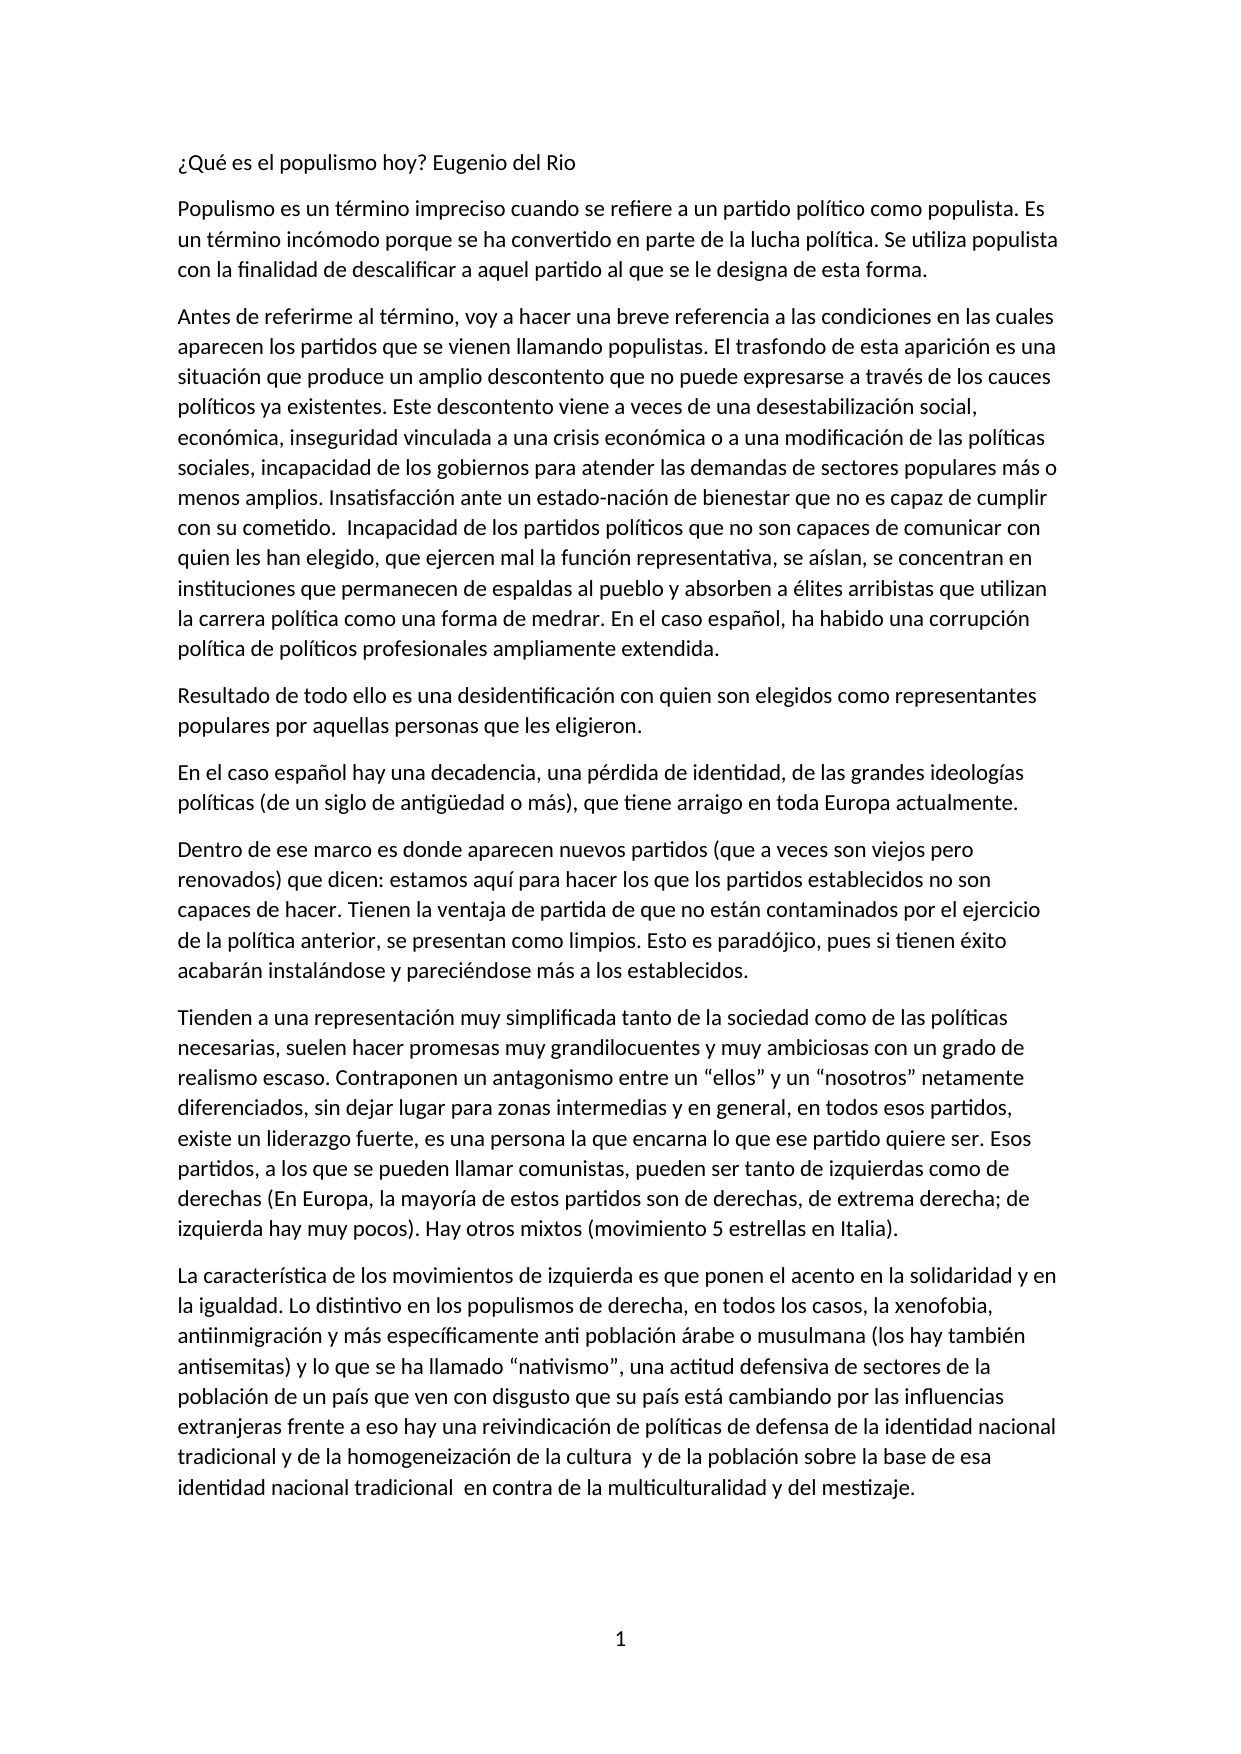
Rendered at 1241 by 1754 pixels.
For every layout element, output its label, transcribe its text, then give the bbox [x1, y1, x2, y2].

text Antes de referirme al término, voy a hacer una breve referencia a las condiciones en las cuales aparecen los partidos que se vienen llamando populistas. El trasfondo de esta aparición es una situación que produce un amplio descontento que no puede expresarse a través de los cauces políticos ya existentes. Este descontento viene a veces de una desestabilización social, económica, inseguridad vinculada a una crisis económica o a una modificación de las políticas sociales, incapacidad de los gobiernos para atender las demandas de sectores populares más o menos amplios. Insatisfacción ante un estado-nación de bienestar que no es capaz de cumplir con su cometido. Incapacidad de los partidos políticos que no son capaces de comunicar con quien les han elegido, que ejercen mal la función representativa, se aíslan, se concentran en instituciones que permanecen de espaldas al pueblo y absorben a élites arribistas que utilizan la carrera política como una forma de medrar. En el caso español, ha habido una corrupción política de políticos profesionales ampliamente extendida. [177, 302, 1063, 662]
text La característica de los movimientos de izquierda es que ponen el acento en la solidaridad y en la igualdad. Lo distintivo en los populismos de derecha, en todos los casos, la xenofobia, antiinmigración y más específicamente anti población árabe o musulmana (los hay también antisemitas) y lo que se ha llamado “nativismo”, una actitud defensiva de sectores de la población de un país que ven con disgusto que su país está cambiando por las influencias extranjeras frente a eso hay una reivindicación de políticas de defensa de la identidad nacional tradicional y de la homogeneización de la cultura y de la población sobre la base de esa identidad nacional tradicional en contra de la multiculturalidad y del mestizaje. [177, 1261, 1063, 1501]
text Tienden a una representación muy simplificada tanto de la sociedad como de las políticas necesarias, suelen hacer promesas muy grandilocuentes y muy ambiciosas con un grado de realismo escaso. Contraponen un antagonismo entre un “ellos” y un “nosotros” netamente diferenciados, sin dejar lugar para zonas intermedias y en general, en todos esos partidos, existe un liderazgo fuerte, es una persona la que encarna lo que ese partido quiere ser. Esos partidos, a los que se pueden llamar comunistas, pueden ser tanto de izquierdas como de derechas (En Europa, la mayoría de estos partidos son de derechas, de extrema derecha; de izquierda hay muy pocos). Hay otros mixtos (movimiento 5 estrellas en Italia). [177, 1003, 1063, 1242]
text Dentro de ese marco es donde aparecen nuevos partidos (que a veces son viejos pero renovados) que dicen: estamos aquí para hacer los que los partidos establecidos no son capaces de hacer. Tienen la ventaja de partida de que no están contaminados por el ejercicio de la política anterior, se presentan como limpios. Esto es paradójico, pues si tienen éxito acabarán instalándose y pareciéndose más a los establecidos. [177, 835, 1063, 984]
text En el caso español hay una decadencia, una pérdida de identidad, de las grandes ideologías políticas (de un siglo de antigüedad o más), que tiene arraigo en toda Europa actualmente. [177, 758, 1063, 816]
text ¿Qué es el populismo hoy? Eugenio del Rio [177, 148, 1063, 176]
text Resultado de todo ello es una desidentificación con quien son elegidos como representantes populares por aquellas personas que les eligieron. [177, 681, 1063, 739]
text Populismo es un término impreciso cuando se refiere a un partido político como populista. Es un término incómodo porque se ha convertido en parte de la lucha política. Se utiliza populista con la finalidad de descalificar a aquel partido al que se le designa de esta forma. [177, 194, 1063, 283]
